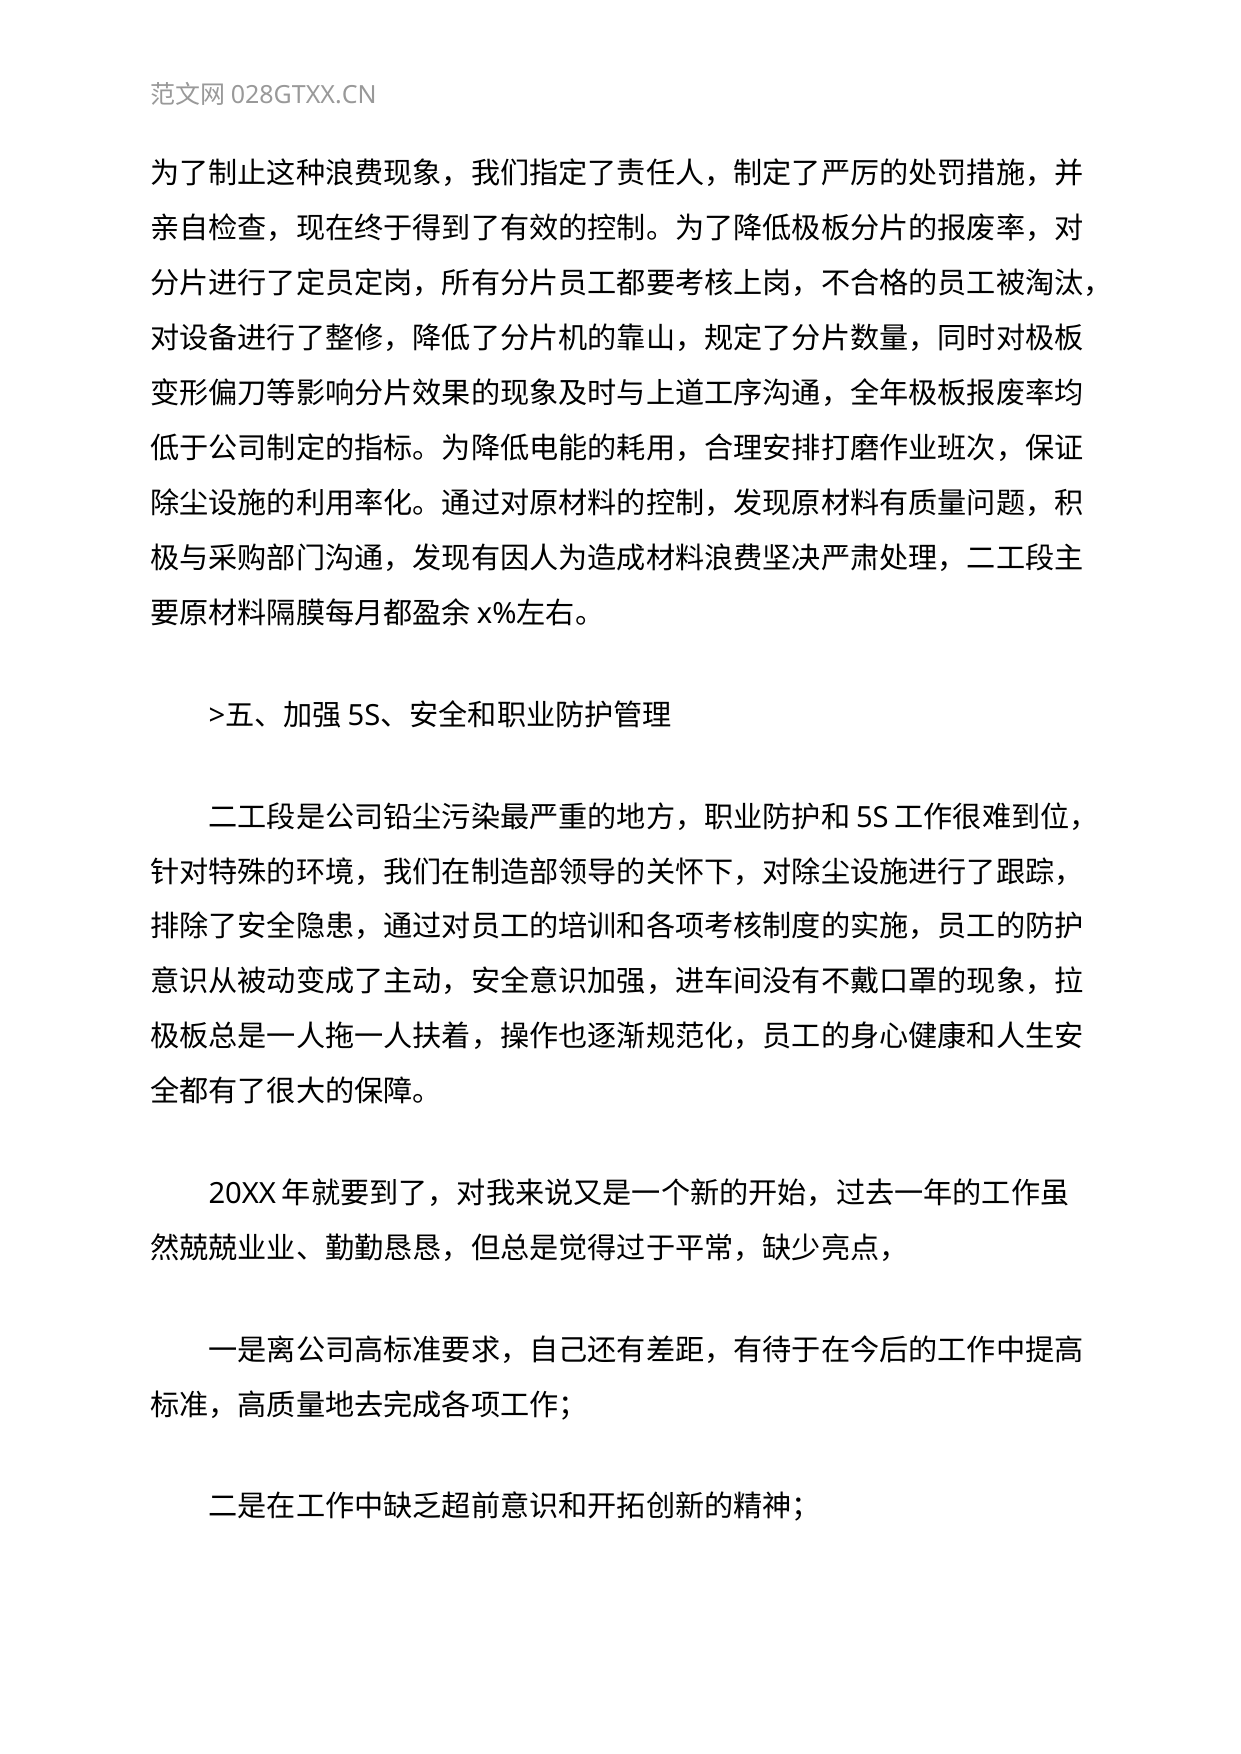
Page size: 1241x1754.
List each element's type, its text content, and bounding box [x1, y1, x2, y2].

text 一是离公司高标准要求，自己还有差距，有待于在今后的工作中提高标准，高质量地去完成各项工作； [150, 1326, 1090, 1423]
text 20XX年就要到了，对我来说又是一个新的开始，过去一年的工作虽然兢兢业业、勤勤恳恳，但总是觉得过于平常，缺少亮点， [150, 1169, 1090, 1267]
text >五、加强5S、安全和职业防护管理 [150, 691, 1090, 733]
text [150, 150, 1090, 632]
text 二工段是公司铅尘污染最严重的地方，职业防护和5S工作很难到位，针对特殊的环境，我们在制造部领导的关怀下，对除尘设施进行了跟踪，排除了安全隐患，通过对员工的培训和各项考核制度的实施，员工的防护意识从被动变成了主动，安全意识加强，进车间没有不戴口罩的现象，拉极板总是一人拖一人扶着，操作也逐渐规范化，员工的身心健康和人生安全都有了很大的保障。 [150, 793, 1090, 1110]
text 二是在工作中缺乏超前意识和开拓创新的精神； [150, 1483, 1090, 1525]
